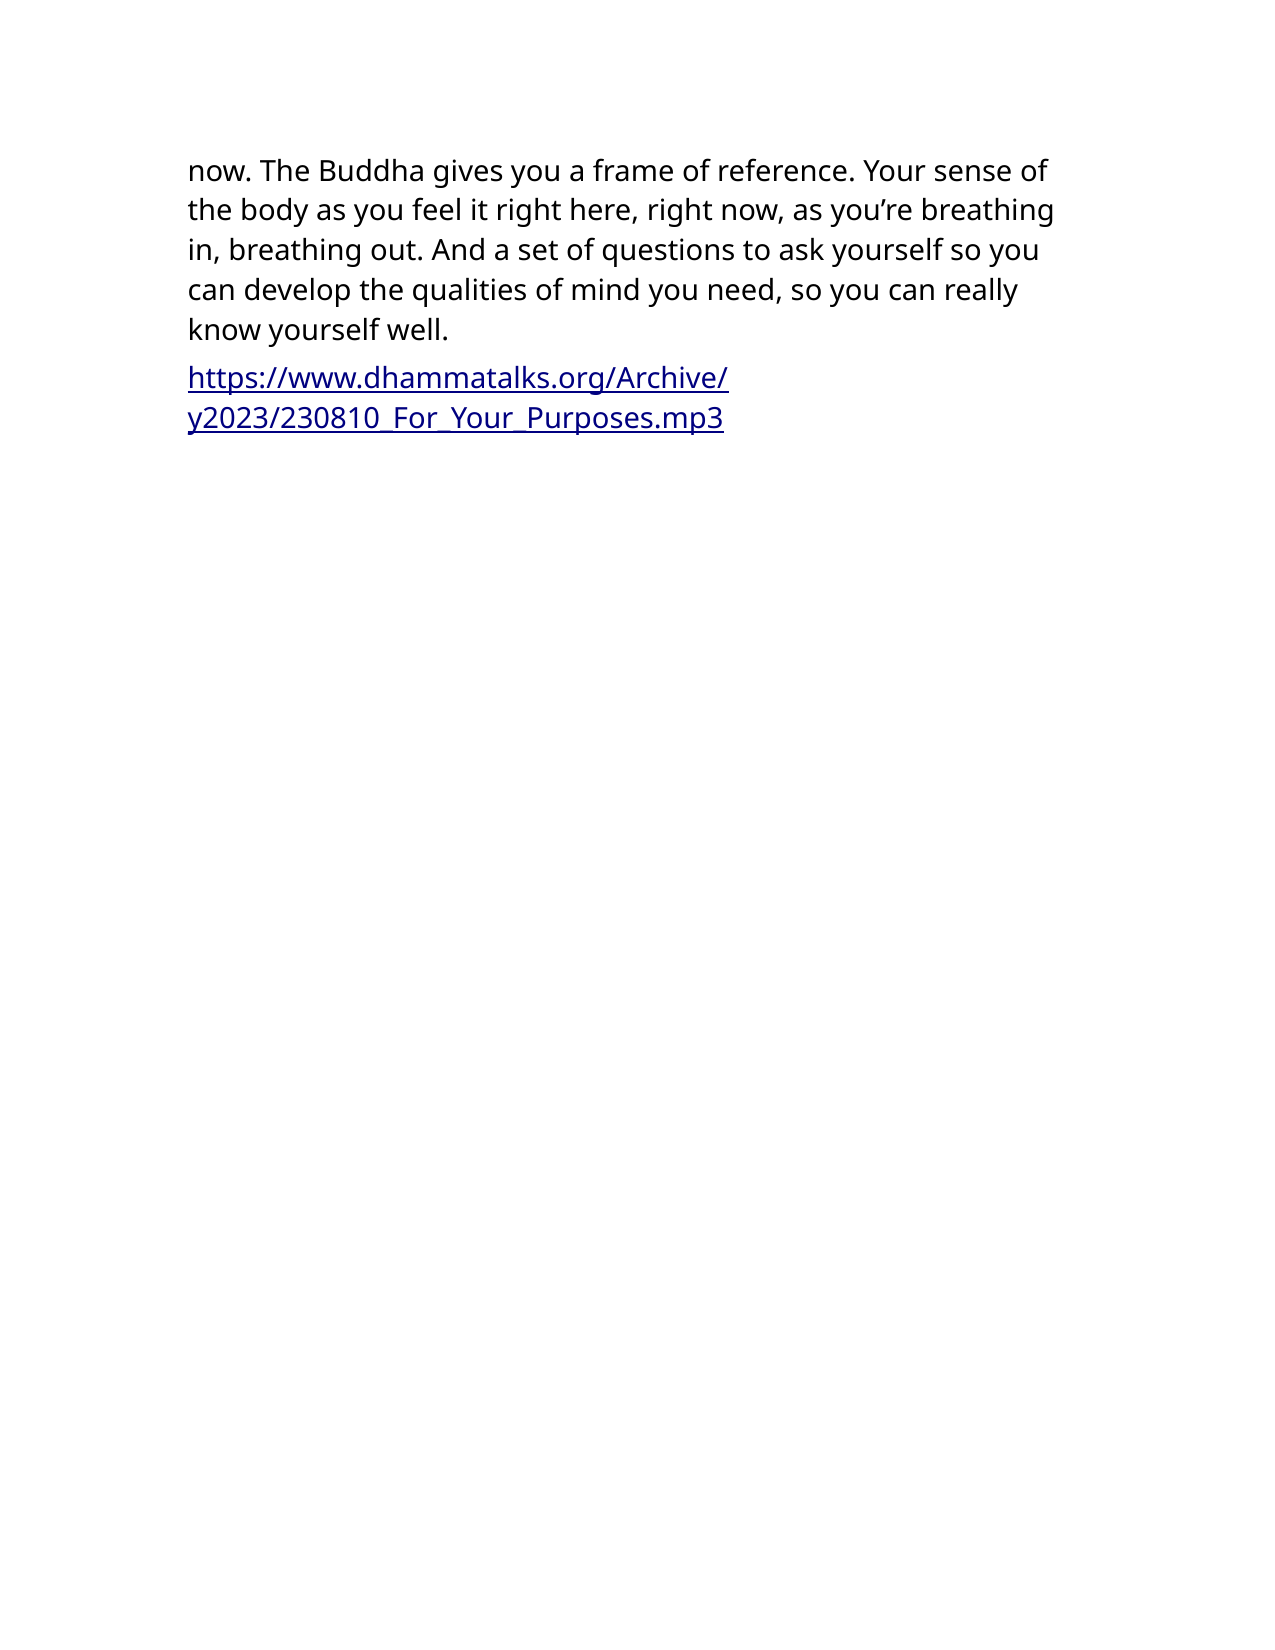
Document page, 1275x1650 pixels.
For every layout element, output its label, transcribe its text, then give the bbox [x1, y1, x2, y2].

text https://www.dhammatalks.org/Archive/y2023/230810_For_Your_Purposes.mp3 [187, 357, 1087, 437]
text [187, 150, 1087, 348]
